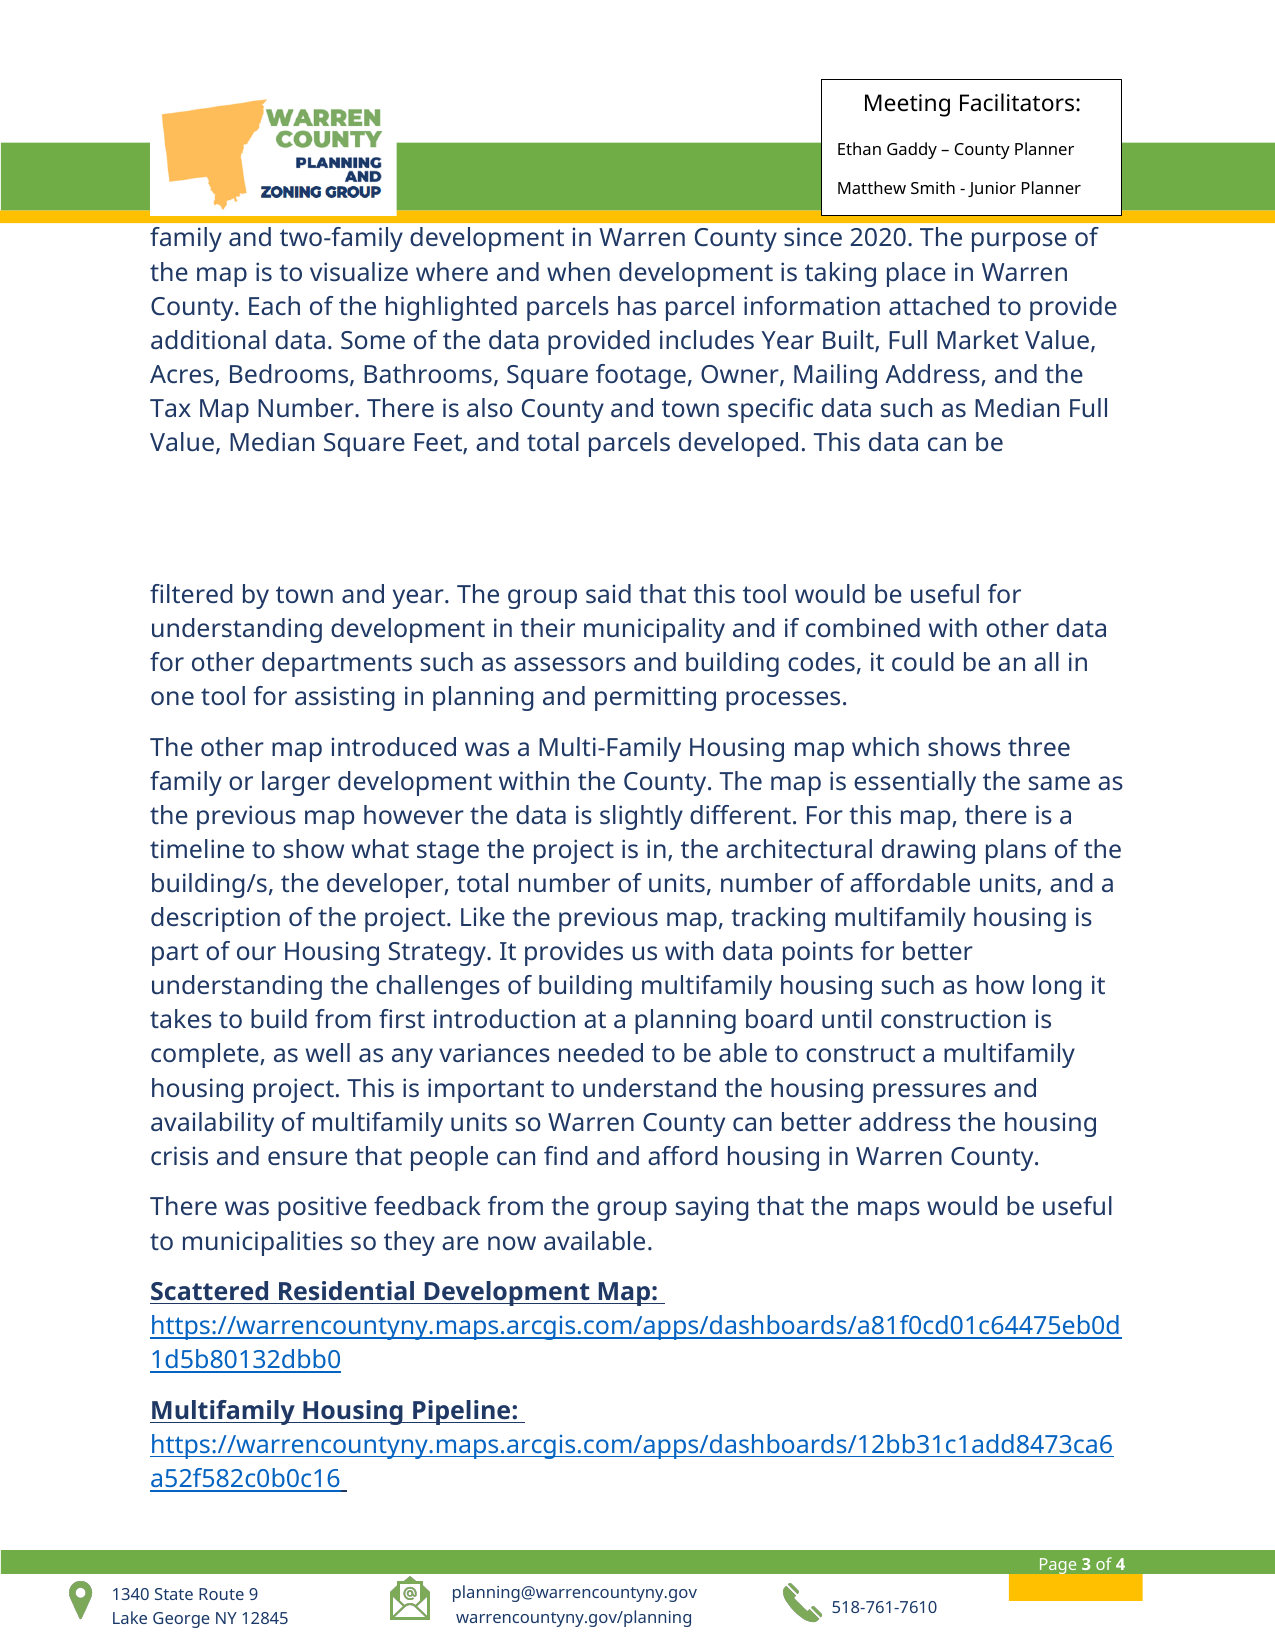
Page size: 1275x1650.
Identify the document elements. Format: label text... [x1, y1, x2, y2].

text The other map introduced was a Multi-Family Housing map which shows three family or larger development within the County. The map is essentially the same as the previous map however the data is slightly different. For this map, there is a timeline to show what stage the project is in, the architectural drawing plans of the building/s, the developer, total number of units, number of affordable units, and a description of the project. Like the previous map, tracking multifamily housing is part of our Housing Strategy. It provides us with data points for better understanding the challenges of building multifamily housing such as how long it takes to build from first introduction at a planning board until construction is complete, as well as any variances needed to be able to construct a multifamily housing project. This is important to understand the housing pressures and availability of multifamily units so Warren County can better address the housing crisis and ensure that people can find and afford housing in Warren County. [150, 729, 1125, 1172]
picture [386, 1575, 434, 1622]
picture [779, 1580, 826, 1626]
picture [150, 89, 397, 216]
text There was positive feedback from the group saying that the maps would be useful to municipalities so they are now available. [150, 1189, 1125, 1257]
text Scattered Residential Development Map: https://warrencountyny.maps.arcgis.com/apps/dashboards/a81f0cd01c64475eb0d1d5b80132dbb0 [150, 1274, 1125, 1376]
picture [54, 1573, 107, 1627]
text Multifamily Housing Pipeline: https://warrencountyny.maps.arcgis.com/apps/dashboards/12bb31c1add8473ca6a52f582c0b0c16 [150, 1393, 1125, 1495]
text filtered by town and year. The group said that this tool would be useful for understanding development in their municipality and if combined with other data for other departments such as assessors and building codes, it could be an all in one tool for assisting in planning and permitting processes. [150, 577, 1125, 713]
